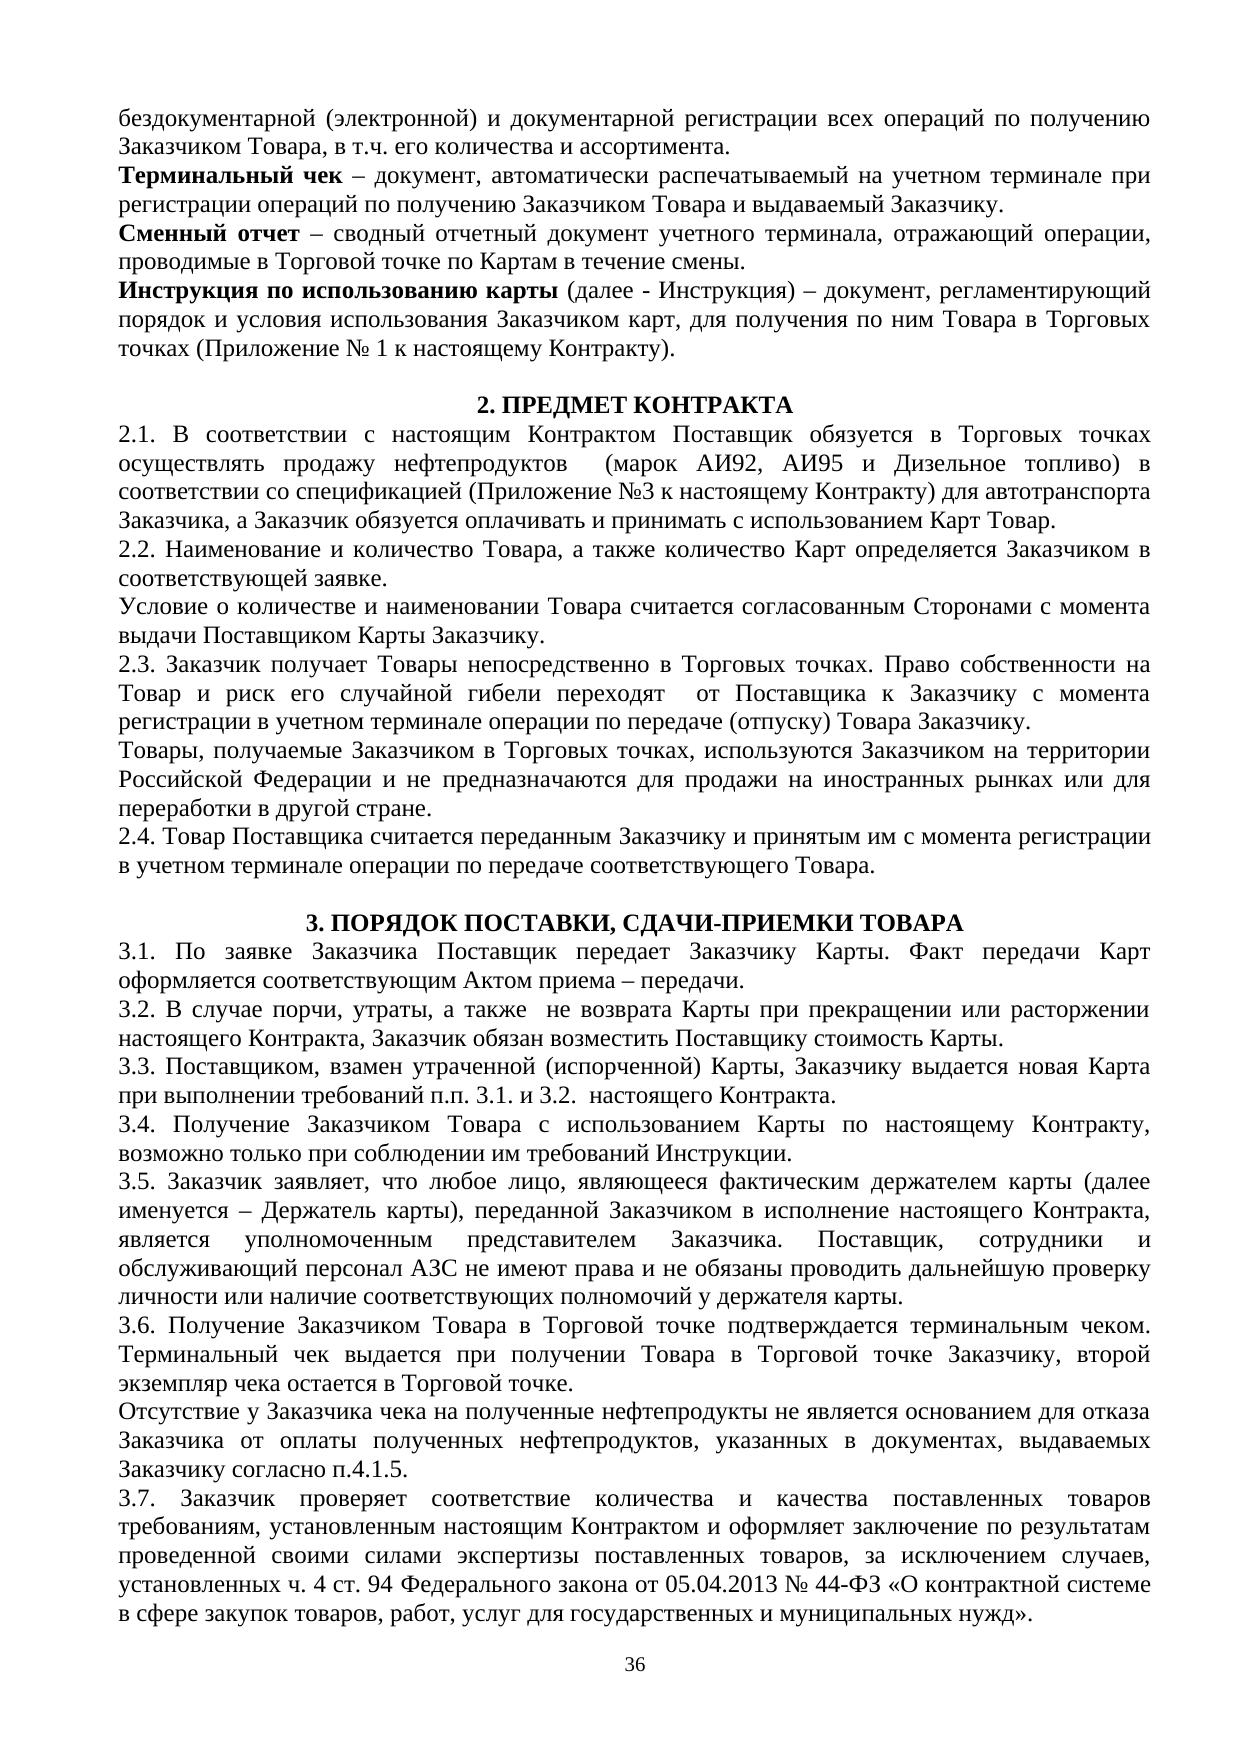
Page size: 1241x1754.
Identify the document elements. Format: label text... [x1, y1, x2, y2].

text Инструкция по использованию карты (далее - Инструкция) – документ, регламентирующий порядок и условия использования Заказчиком карт, для получения по ним Товара в Торговых точках (Приложение № 1 к настоящему Контракту). [118, 275, 1152, 361]
text 3.2. В случае порчи, утраты, а также не возврата Карты при прекращении или расторжении настоящего Контракта, Заказчик обязан возместить Поставщику стоимость Карты. [118, 994, 1152, 1051]
text 3.3. Поставщиком, взамен утраченной (испорченной) Карты, Заказчику выдается новая Карта при выполнении требований п.п. 3.1. и 3.2. настоящего Контракта. [118, 1051, 1152, 1109]
text 2.4. Товар Поставщика считается переданным Заказчику и принятым им с момента регистрации в учетном терминале операции по передаче соответствующего Товара. [118, 821, 1152, 879]
text 3.7. Заказчик проверяет соответствие количества и качества поставленных товаров требованиям, установленным настоящим Контрактом и оформляет заключение по результатам проведенной своими силами экспертизы поставленных товаров, за исключением случаев, установленных ч. 4 ст. 94 Федерального закона от 05.04.2013 № 44-ФЗ «О контрактной системе в сфере закупок товаров, работ, услуг для государственных и муниципальных нужд». [118, 1483, 1152, 1626]
text Сменный отчет – сводный отчетный документ учетного терминала, отражающий операции, проводимые в Торговой точке по Картам в течение смены. [118, 218, 1152, 275]
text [118, 103, 1152, 160]
text 2.3. Заказчик получает Товары непосредственно в Торговых точках. Право собственности на Товар и риск его случайной гибели переходят от Поставщика к Заказчику с момента регистрации в учетном терминале операции по передаче (отпуску) Товара Заказчику. [118, 649, 1152, 735]
text Терминальный чек – документ, автоматически распечатываемый на учетном терминале при регистрации операций по получению Заказчиком Товара и выдаваемый Заказчику. [118, 160, 1152, 218]
text 3. ПОРЯДОК ПОСТАВКИ, СДАЧИ-ПРИЕМКИ ТОВАРА [118, 908, 1152, 936]
text 2.1. В соответствии с настоящим Контрактом Поставщик обязуется в Торговых точках осуществлять продажу нефтепродуктов (марок АИ92, АИ95 и Дизельное топливо) в соответствии со спецификацией (Приложение №3 к настоящему Контракту) для автотранспорта Заказчика, а Заказчик обязуется оплачивать и принимать с использованием Карт Товар. [118, 419, 1152, 534]
text 2. ПРЕДМЕТ КОНТРАКТА [118, 390, 1152, 419]
text Условие о количестве и наименовании Товара считается согласованным Сторонами с момента выдачи Поставщиком Карты Заказчику. [118, 591, 1152, 649]
text 3.1. По заявке Заказчика Поставщик передает Заказчику Карты. Факт передачи Карт оформляется соответствующим Актом приема – передачи. [118, 936, 1152, 994]
text 3.4. Получение Заказчиком Товара с использованием Карты по настоящему Контракту, возможно только при соблюдении им требований Инструкции. [118, 1109, 1152, 1166]
text 3.6. Получение Заказчиком Товара в Торговой точке подтверждается терминальным чеком. Терминальный чек выдается при получении Товара в Торговой точке Заказчику, второй экземпляр чека остается в Торговой точке. [118, 1310, 1152, 1396]
text 3.5. Заказчик заявляет, что любое лицо, являющееся фактическим держателем карты (далее именуется – Держатель карты), переданной Заказчиком в исполнение настоящего Контракта, является уполномоченным представителем Заказчика. Поставщик, сотрудники и обслуживающий персонал АЗС не имеют права и не обязаны проводить дальнейшую проверку личности или наличие соответствующих полномочий у держателя карты. [118, 1166, 1152, 1310]
text Товары, получаемые Заказчиком в Торговых точках, используются Заказчиком на территории Российской Федерации и не предназначаются для продажи на иностранных рынках или для переработки в другой стране. [118, 735, 1152, 821]
text Отсутствие у Заказчика чека на полученные нефтепродукты не является основанием для отказа Заказчика от оплаты полученных нефтепродуктов, указанных в документах, выдаваемых Заказчику согласно п.4.1.5. [118, 1396, 1152, 1483]
text 2.2. Наименование и количество Товара, а также количество Карт определяется Заказчиком в соответствующей заявке. [118, 534, 1152, 591]
